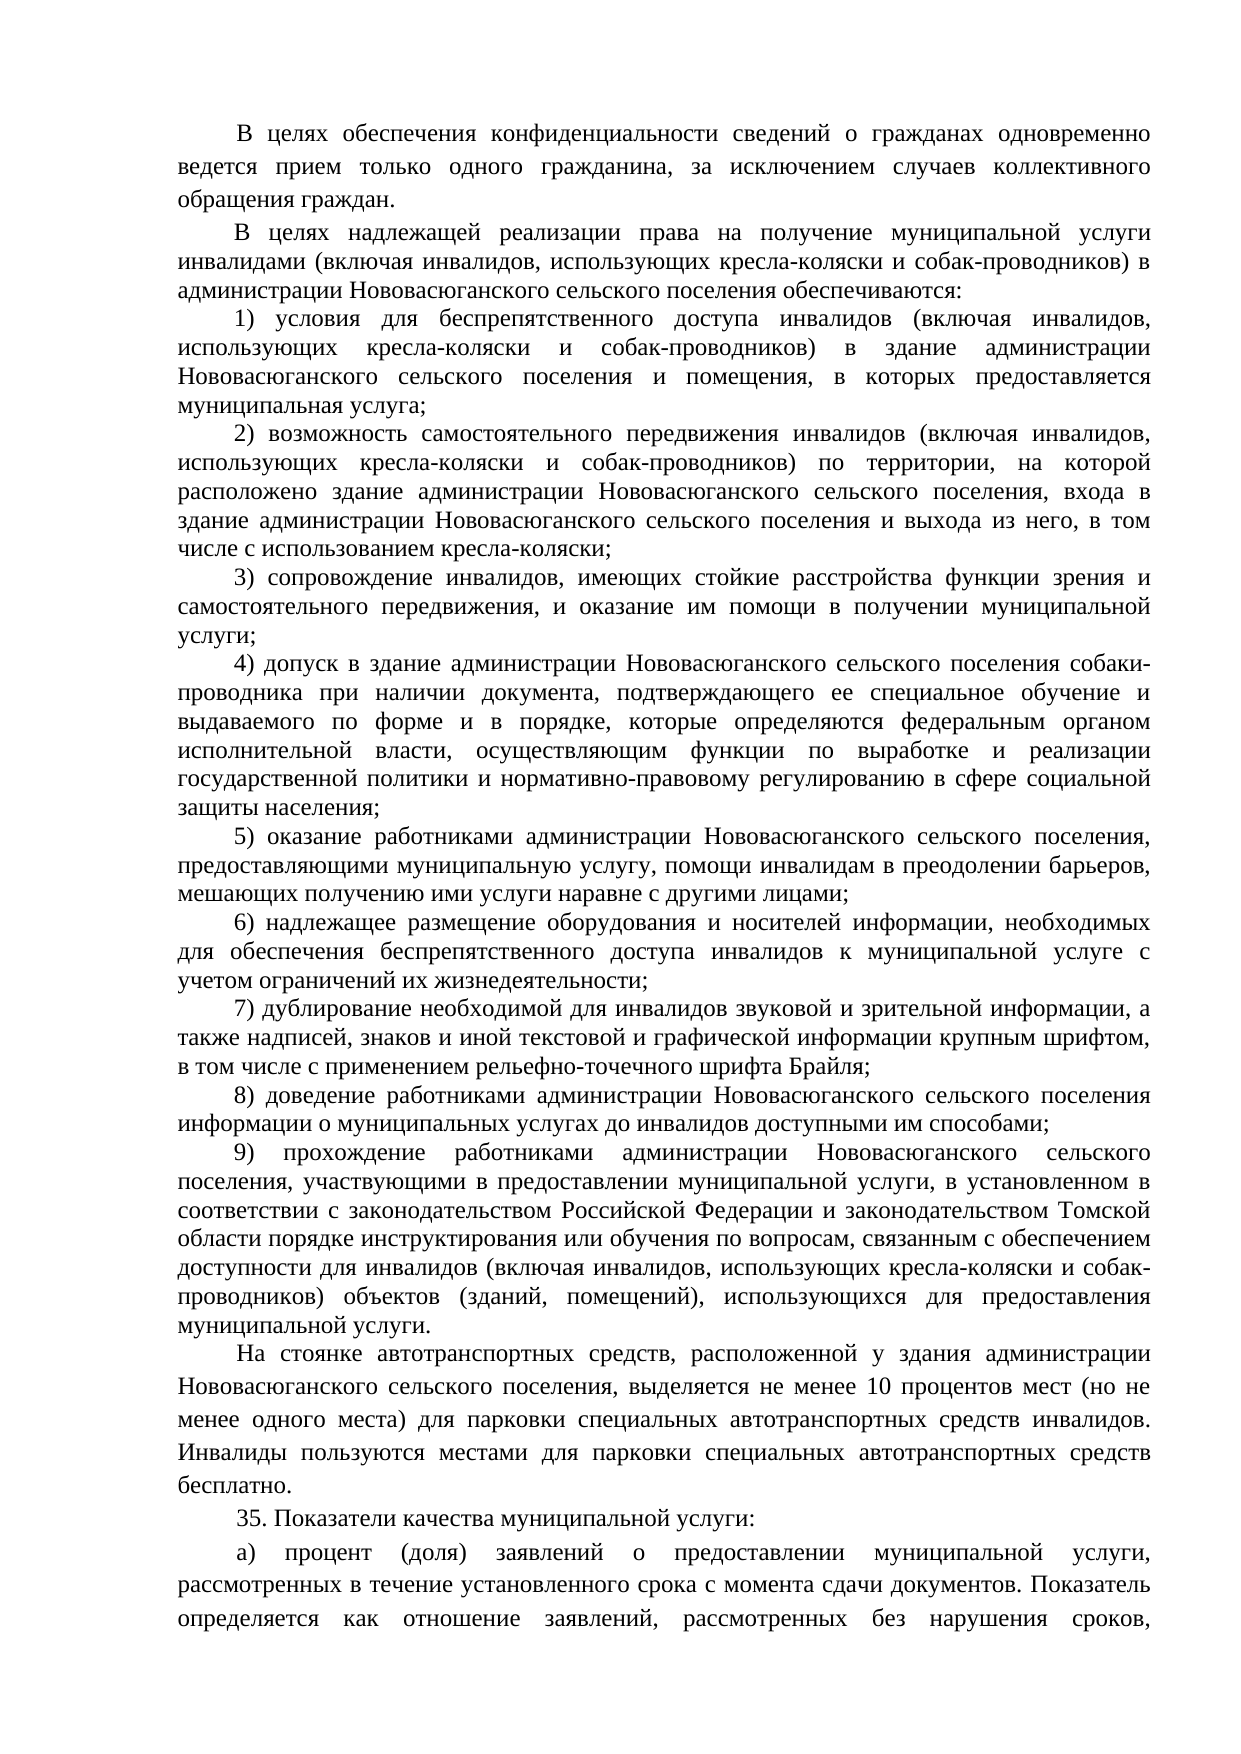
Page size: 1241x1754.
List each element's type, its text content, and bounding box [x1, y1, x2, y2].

text 8) доведение работниками администрации Нововасюганского сельского поселения информации о муниципальных услугах до инвалидов доступными им способами; [177, 1080, 1152, 1137]
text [177, 1537, 1152, 1631]
text 4) допуск в здание администрации Нововасюганского сельского поселения собаки-проводника при наличии документа, подтверждающего ее специальное обучение и выдаваемого по форме и в порядке, которые определяются федеральным органом исполнительной власти, осуществляющим функции по выработке и реализации государственной политики и нормативно-правовому регулированию в сфере социальной защиты населения; [177, 648, 1152, 821]
text 9) прохождение работниками администрации Нововасюганского сельского поселения, участвующими в предоставлении муниципальной услуги, в установленном в соответствии с законодательством Российской Федерации и законодательством Томской области порядке инструктирования или обучения по вопросам, связанным с обеспечением доступности для инвалидов (включая инвалидов, использующих кресла-коляски и собак-проводников) объектов (зданий, помещений), использующихся для предоставления муниципальной услуги. [177, 1137, 1152, 1338]
text 7) дублирование необходимой для инвалидов звуковой и зрительной информации, а также надписей, знаков и иной текстовой и графической информации крупным шрифтом, в том числе с применением рельефно-точечного шрифта Брайля; [177, 993, 1152, 1080]
text 2) возможность самостоятельного передвижения инвалидов (включая инвалидов, использующих кресла-коляски и собак-проводников) по территории, на которой расположено здание администрации Нововасюганского сельского поселения, входа в здание администрации Нововасюганского сельского поселения и выхода из него, в том числе с использованием кресла-коляски; [177, 418, 1152, 562]
text 3) сопровождение инвалидов, имеющих стойкие расстройства функции зрения и самостоятельного передвижения, и оказание им помощи в получении муниципальной услуги; [177, 562, 1152, 648]
text 6) надлежащее размещение оборудования и носителей информации, необходимых для обеспечения беспрепятственного доступа инвалидов к муниципальной услуге с учетом ограничений их жизнедеятельности; [177, 907, 1152, 993]
text 35. Показатели качества муниципальной услуги: [177, 1503, 1152, 1532]
text 5) оказание работниками администрации Нововасюганского сельского поселения, предоставляющими муниципальную услугу, помощи инвалидам в преодолении барьеров, мешающих получению ими услуги наравне с другими лицами; [177, 821, 1152, 907]
text 1) условия для беспрепятственного доступа инвалидов (включая инвалидов, использующих кресла-коляски и собак-проводников) в здание администрации Нововасюганского сельского поселения и помещения, в которых предоставляется муниципальная услуга; [177, 303, 1152, 418]
text В целях надлежащей реализации права на получение муниципальной услуги инвалидами (включая инвалидов, использующих кресла-коляски и собак-проводников) в администрации Нововасюганского сельского поселения обеспечиваются: [177, 217, 1152, 303]
text На стоянке автотранспортных средств, расположенной у здания администрации Нововасюганского сельского поселения, выделяется не менее 10 процентов мест (но не менее одного места) для парковки специальных автотранспортных средств инвалидов. Инвалиды пользуются местами для парковки специальных автотранспортных средств бесплатно. [177, 1338, 1152, 1499]
text В целях обеспечения конфиденциальности сведений о гражданах одновременно ведется прием только одного гражданина, за исключением случаев коллективного обращения граждан. [177, 118, 1152, 213]
